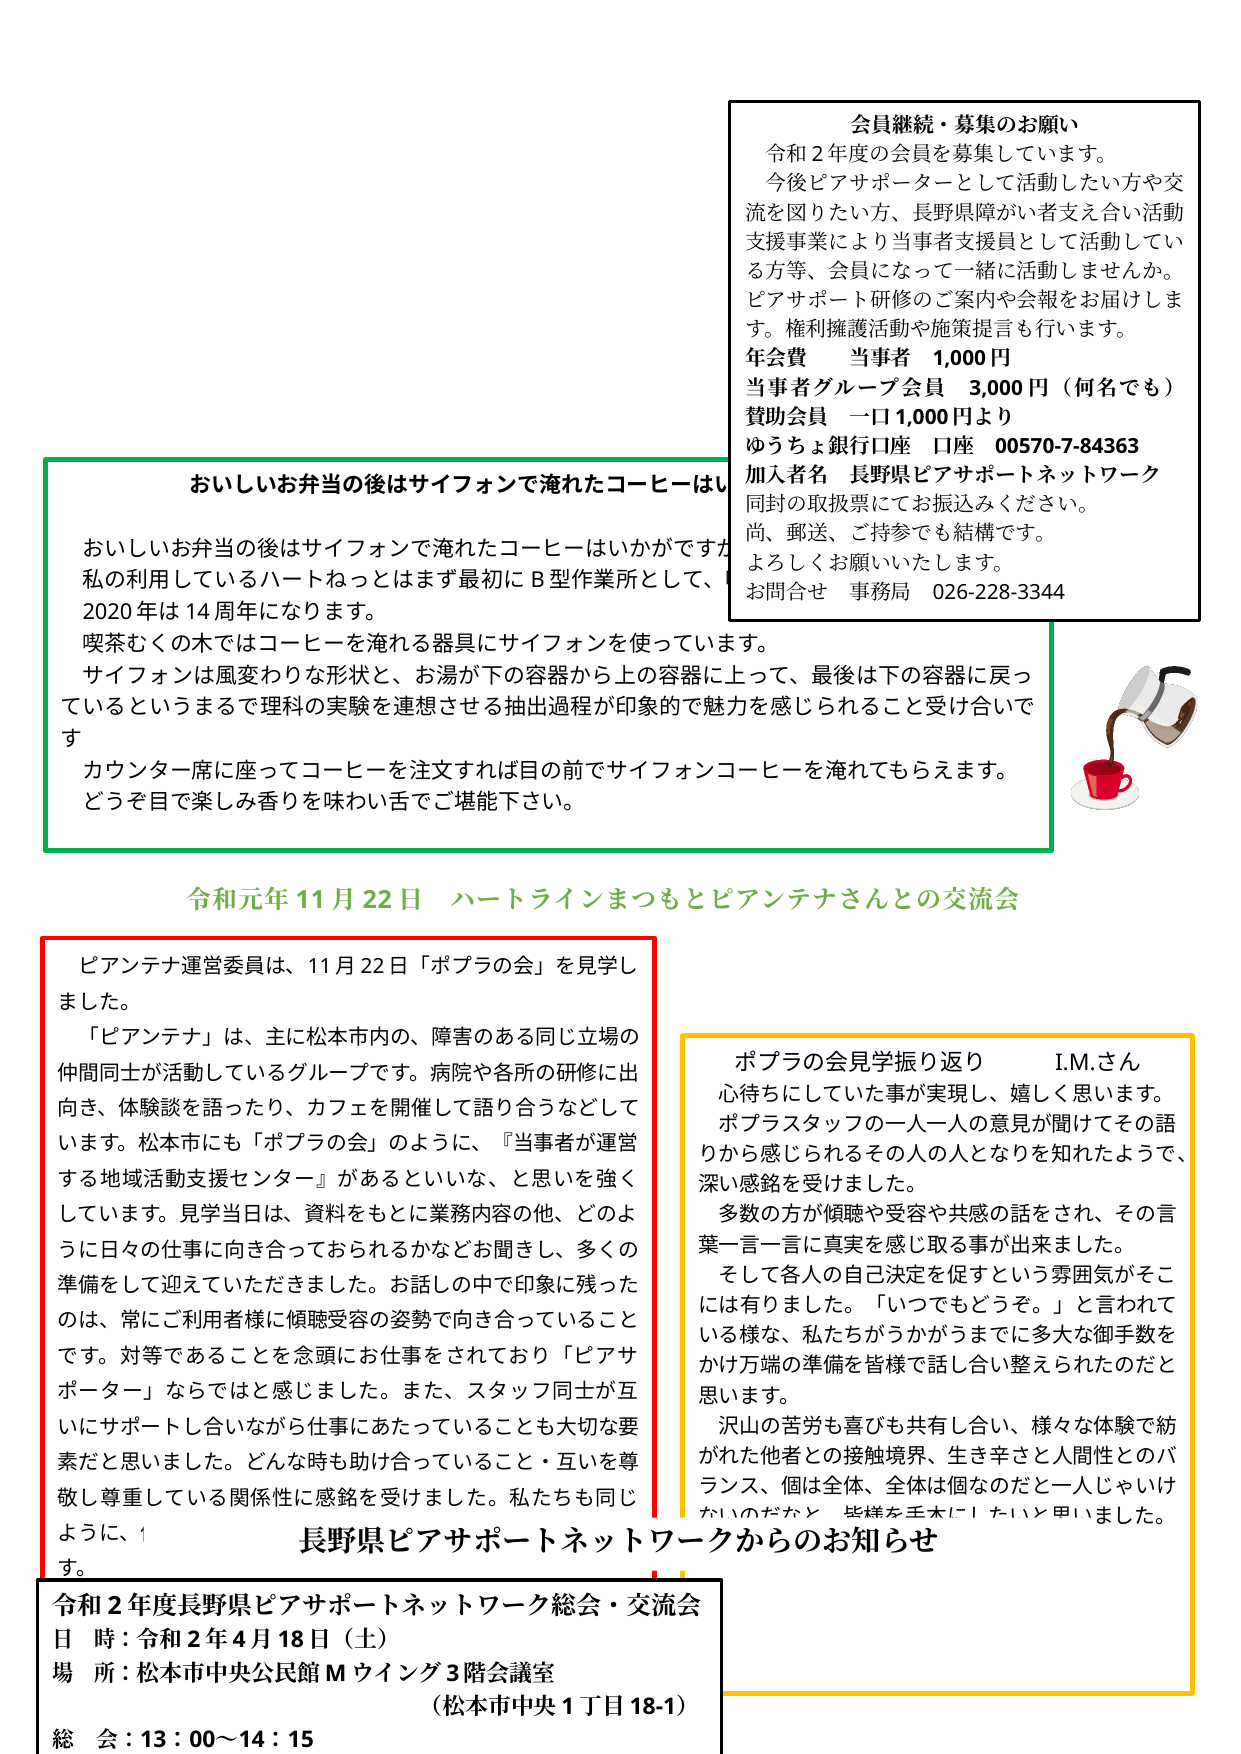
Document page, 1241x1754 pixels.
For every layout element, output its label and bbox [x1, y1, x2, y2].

picture [1070, 665, 1198, 810]
